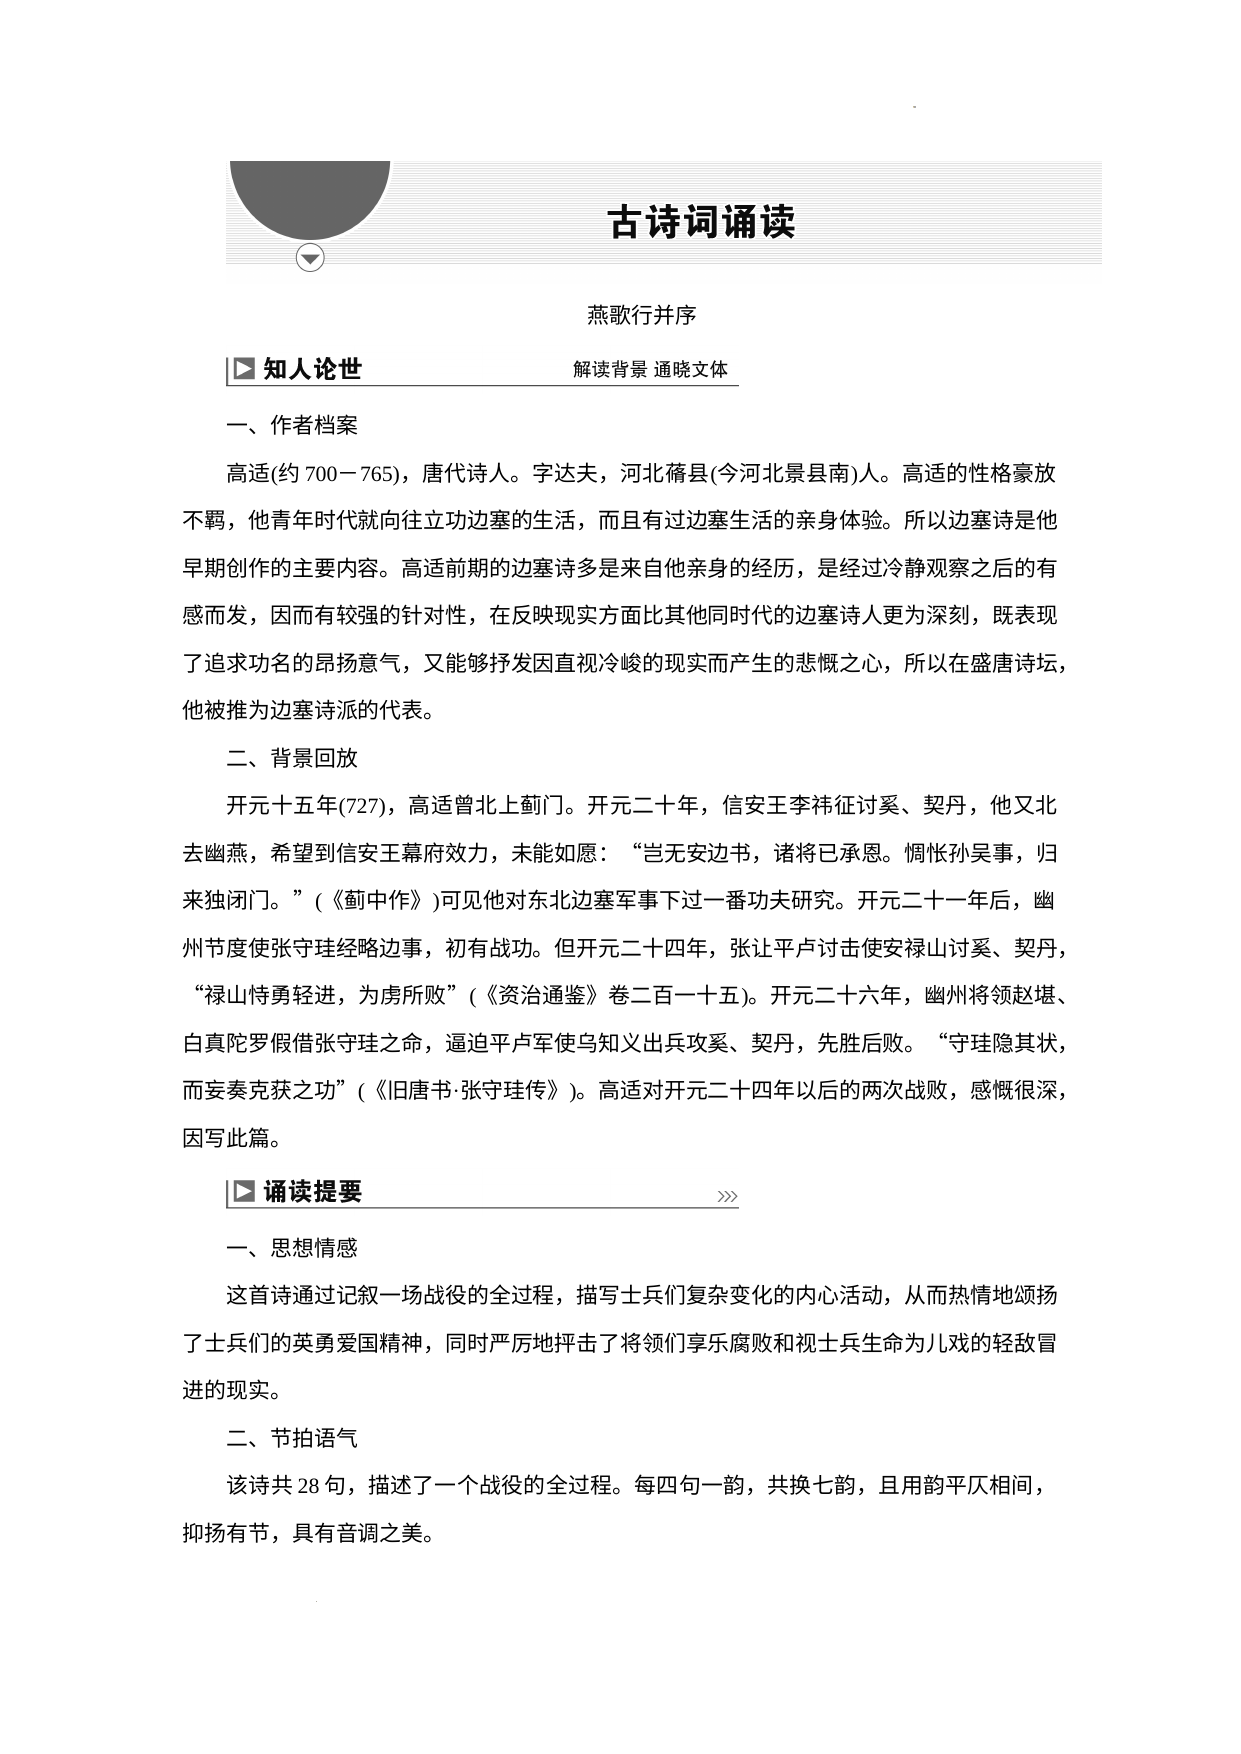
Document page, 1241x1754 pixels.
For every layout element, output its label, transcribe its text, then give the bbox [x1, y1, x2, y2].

text 开元十五年(727)，高适曾北上蓟门。开元二十年，信安王李祎征讨奚、契丹，他又北去幽燕，希望到信安王幕府效力，未能如愿：“岂无安边书，诸将已承恩。惆怅孙吴事，归来独闭门。”(《蓟中作》)可见他对东北边塞军事下过一番功夫研究。开元二十一年后，幽州节度使张守珪经略边事，初有战功。但开元二十四年，张让平卢讨击使安禄山讨奚、契丹，“禄山恃勇轻进，为虏所败”(《资治通鉴》卷二百一十五)。开元二十六年，幽州将领赵堪、白真陀罗假借张守珪之命，逼迫平卢军使乌知义出兵攻奚、契丹，先胜后败。“守珪隐其状，而妄奏克获之功”(《旧唐书·张守珪传》)。高适对开元二十四年以后的两次战败，感慨很深，因写此篇。 [183, 788, 1058, 1153]
text 这首诗通过记叙一场战役的全过程，描写士兵们复杂变化的内心活动，从而热情地颂扬了士兵们的英勇爱国精神，同时严厉地抨击了将领们享乐腐败和视士兵生命为儿戏的轻敌冒进的现实。 [183, 1278, 1058, 1405]
text 二、节拍语气 [183, 1421, 1058, 1452]
text 该诗共28句，描述了一个战役的全过程。每四句一韵，共换七韵，且用韵平仄相间，抑扬有节，具有音调之美。 [183, 1468, 1058, 1547]
picture [226, 161, 1102, 284]
text 二、背景回放 [183, 741, 1058, 773]
text 燕歌行并序 [183, 298, 1058, 330]
text 一、思想情感 [183, 1231, 1058, 1262]
text 一、作者档案 [183, 408, 1058, 440]
picture [226, 1168, 739, 1216]
picture [226, 345, 739, 394]
text 高适(约700－765)，唐代诗人。字达夫，河北蓨县(今河北景县南)人。高适的性格豪放不羁，他青年时代就向往立功边塞的生活，而且有过边塞生活的亲身体验。所以边塞诗是他早期创作的主要内容。高适前期的边塞诗多是来自他亲身的经历，是经过冷静观察之后的有感而发，因而有较强的针对性，在反映现实方面比其他同时代的边塞诗人更为深刻，既表现了追求功名的昂扬意气，又能够抒发因直视冷峻的现实而产生的悲慨之心，所以在盛唐诗坛，他被推为边塞诗派的代表。 [183, 456, 1058, 725]
